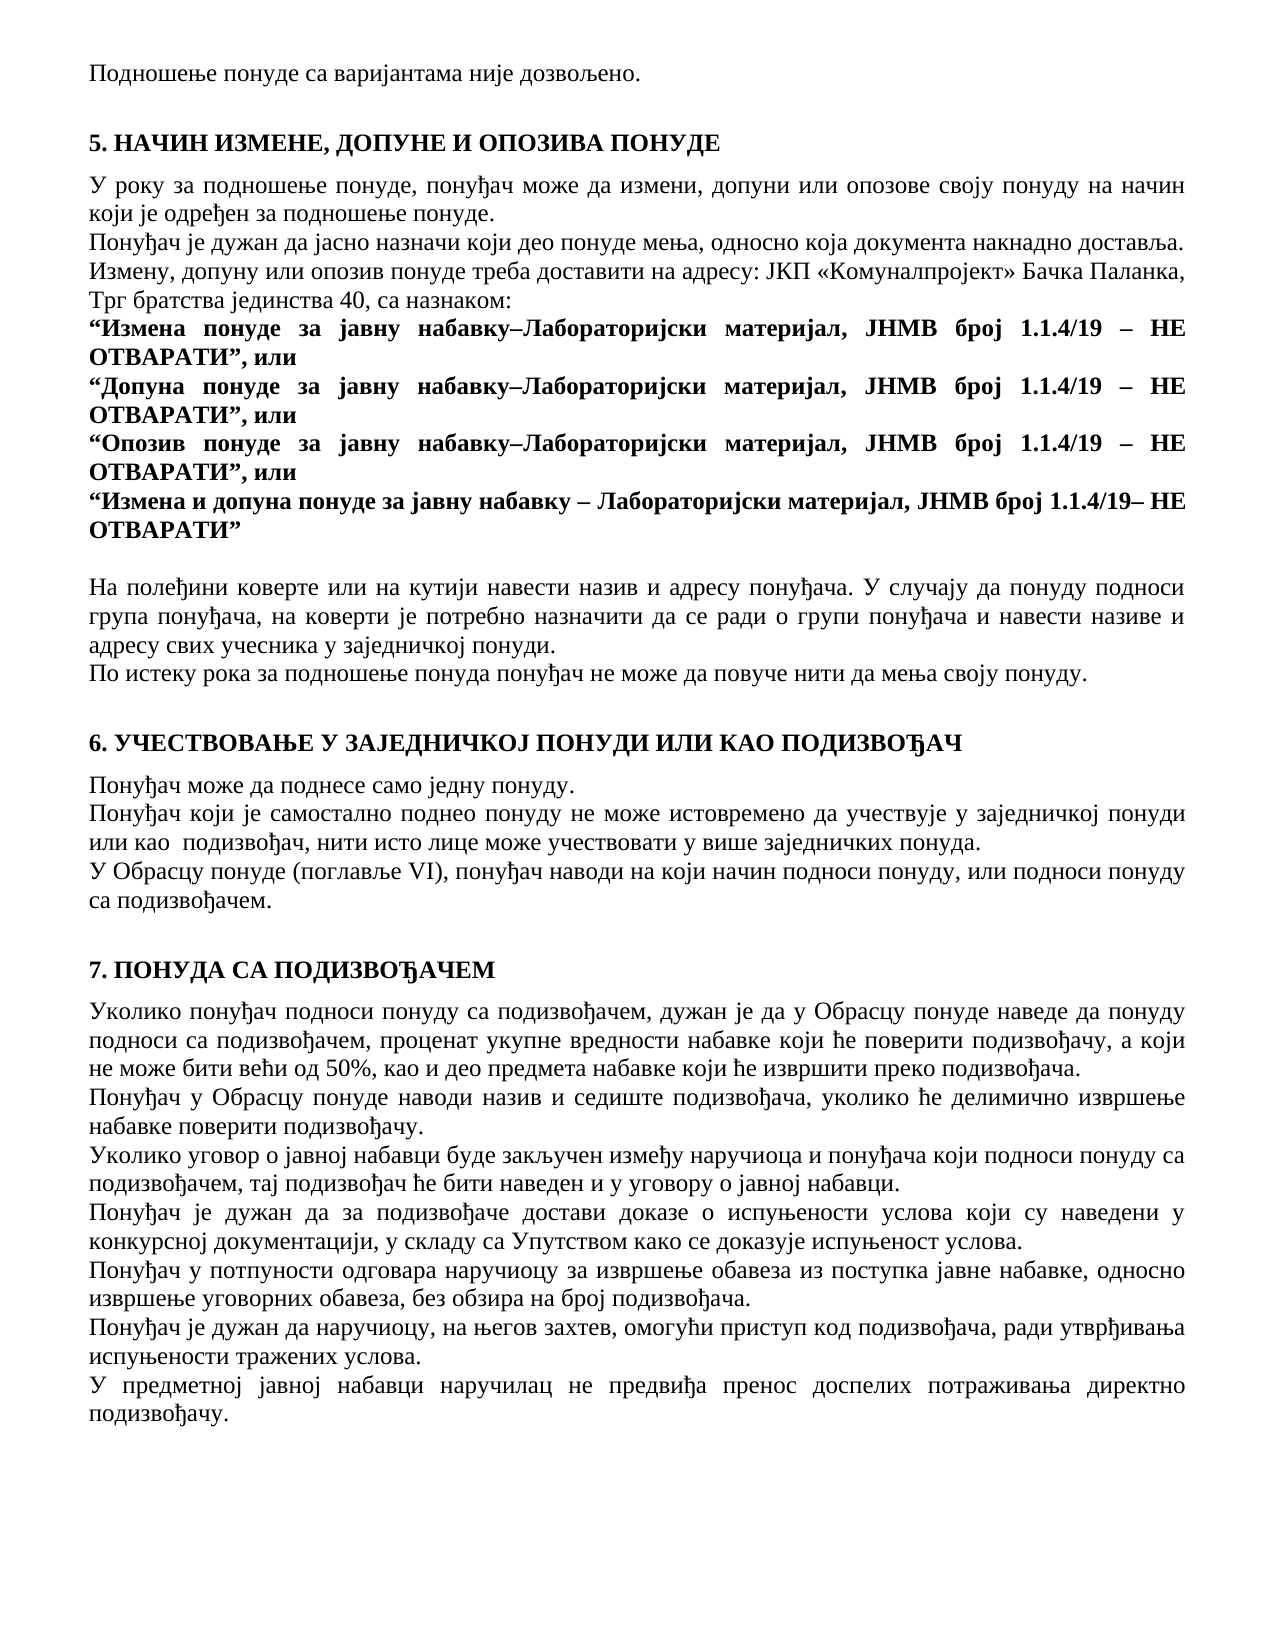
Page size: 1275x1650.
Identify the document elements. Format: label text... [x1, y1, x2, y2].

text Уколико уговор о јавној набавци буде закључен између наручиоца и понуђача који подноси понуду са подизвођачем, тај подизвођач ће бити наведен и у уговору о јавној набавци. [88, 1140, 1186, 1197]
text Подношење понуде са варијантама није дозвољено. [88, 58, 1186, 87]
text Понуђач је дужан да наручиоцу, на његов захтев, омогући приступ код подизвођача, ради утврђивања испуњености тражених услова. [88, 1312, 1186, 1370]
text По истеку рока за подношење понуда понуђач не може да повуче нити да мења своју понуду. [88, 658, 1186, 687]
text “Опозив понуде за јавну набавку–Лабораторијски материјал, ЈНМВ број 1.1.4/19 – НЕ ОТВАРАТИ”, или [88, 428, 1186, 486]
text 5. НАЧИН ИЗМЕНЕ, ДОПУНЕ И ОПОЗИВА ПОНУДЕ [88, 128, 1186, 157]
text У предметној јавној набавци наручилац не предвиђа пренос доспелих потраживања директно подизвођачу. [88, 1370, 1186, 1427]
text Понуђач у потпуности одговара наручиоцу за извршење обавеза из поступка јавне набавке, односно извршење уговорних обавеза, без обзира на број подизвођача. [88, 1255, 1186, 1312]
text 7. ПОНУДА СА ПОДИЗВОЂАЧЕМ [88, 955, 1186, 983]
text Понуђач у Обрасцу понуде наводи назив и седиште подизвођача, уколико ће делимично извршење набавке поверити подизвођачу. [88, 1082, 1186, 1140]
text Понуђач који је самостално поднео понуду не може истовремено да учествује у заједничкој понуди или као подизвођач, нити исто лице може учествовати у више заједничких понуда. [88, 798, 1186, 856]
text “Измена и допуна понуде за јавну набавку – Лабораторијски материјал, ЈНМВ број 1.1.4/19– НЕ ОТВАРАТИ” [88, 486, 1186, 543]
text “Измена понуде за јавну набавку–Лабораторијски материјал, ЈНМВ број 1.1.4/19 – НЕ ОТВАРАТИ”, или [88, 313, 1186, 371]
text Понуђач може да поднесе само једну понуду. [88, 770, 1186, 798]
text Уколико понуђач подноси понуду са подизвођачем, дужан је да у Обрасцу понуде наведе да понуду подноси са подизвођачем, проценат укупне вредности набавке који ће поверити подизвођачу, а који не може бити већи од 50%, као и део предмета набавке који ће извршити преко подизвођача. [88, 996, 1186, 1082]
text На полеђини коверте или на кутији навести назив и адресу понуђача. У случају да понуду подноси група понуђача, на коверти је потребно назначити да се ради о групи понуђача и навести називе и адресу свих учесника у заједничкој понуди. [88, 572, 1186, 658]
text “Допуна понуде за јавну набавку–Лабораторијски материјал, ЈНМВ број 1.1.4/19 – НЕ ОТВАРАТИ”, или [88, 371, 1186, 428]
text Понуђач је дужан да јасно назначи који део понуде мења, односно која документа накнадно доставља. [88, 227, 1186, 256]
text У року за подношење понуде, понуђач може да измени, допуни или опозове своју понуду на начин који је одређен за подношење понуде. [88, 170, 1186, 227]
text У Обрасцу понуде (поглавље VI), понуђач наводи на који начин подноси понуду, или подноси понуду са подизвођачем. [88, 856, 1186, 913]
text 6. УЧЕСТВОВАЊЕ У ЗАЈЕДНИЧКОЈ ПОНУДИ ИЛИ КАО ПОДИЗВОЂАЧ [88, 728, 1186, 757]
text Измену, допуну или опозив понуде треба доставити на адресу: ЈКП «Комуналпројект» Бачка Паланка, Трг братства јединства 40, са назнаком: [88, 256, 1186, 313]
text Понуђач је дужан да за подизвођаче достави доказе о испуњености услова који су наведени у конкурсној документацији, у складу са Упутством како се доказује испуњеност услова. [88, 1197, 1186, 1255]
